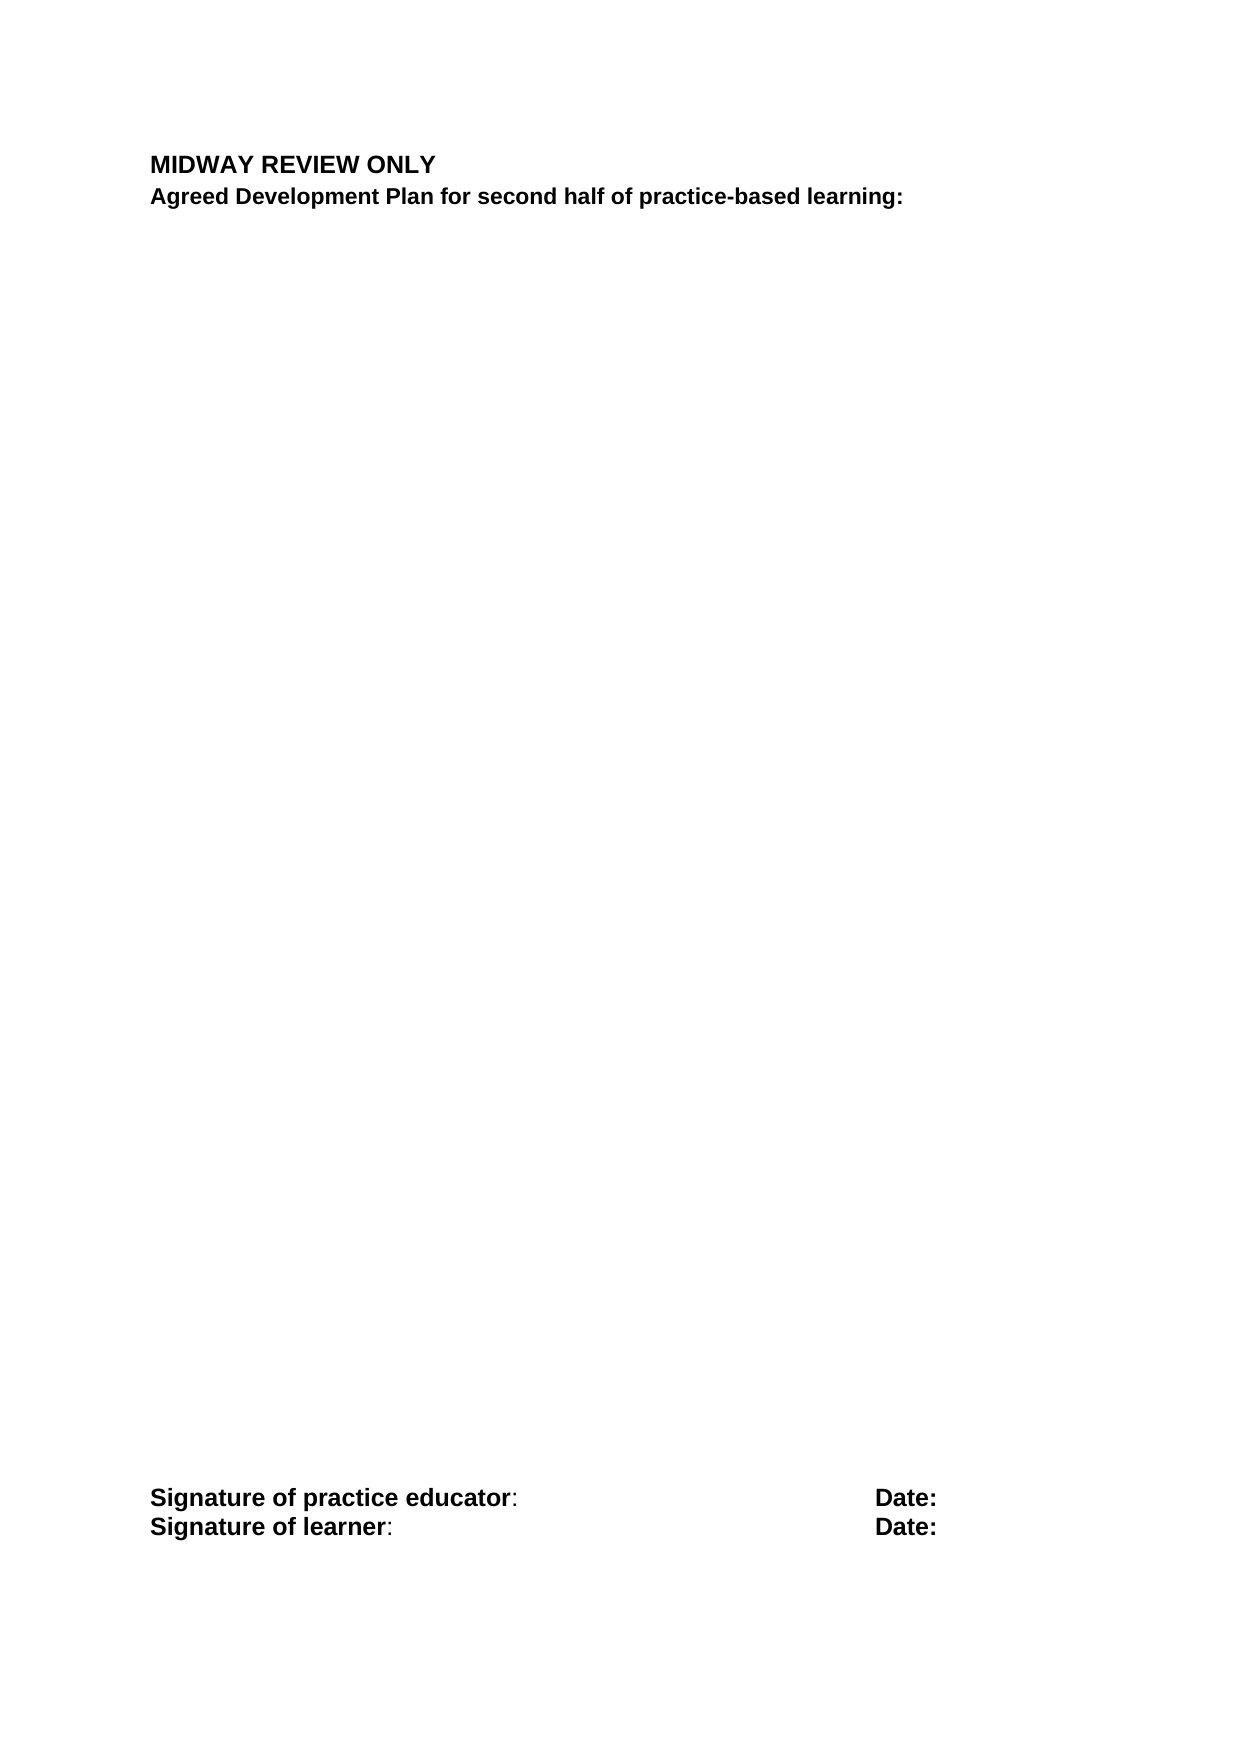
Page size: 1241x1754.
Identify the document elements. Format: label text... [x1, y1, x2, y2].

text Agreed Development Plan for second half of practice-based learning: [150, 183, 1090, 209]
text MIDWAY REVIEW ONLY [150, 150, 1090, 179]
text Signature of practice educator: Date: [150, 1483, 1090, 1512]
text Signature of learner: Date: [150, 1512, 1090, 1541]
